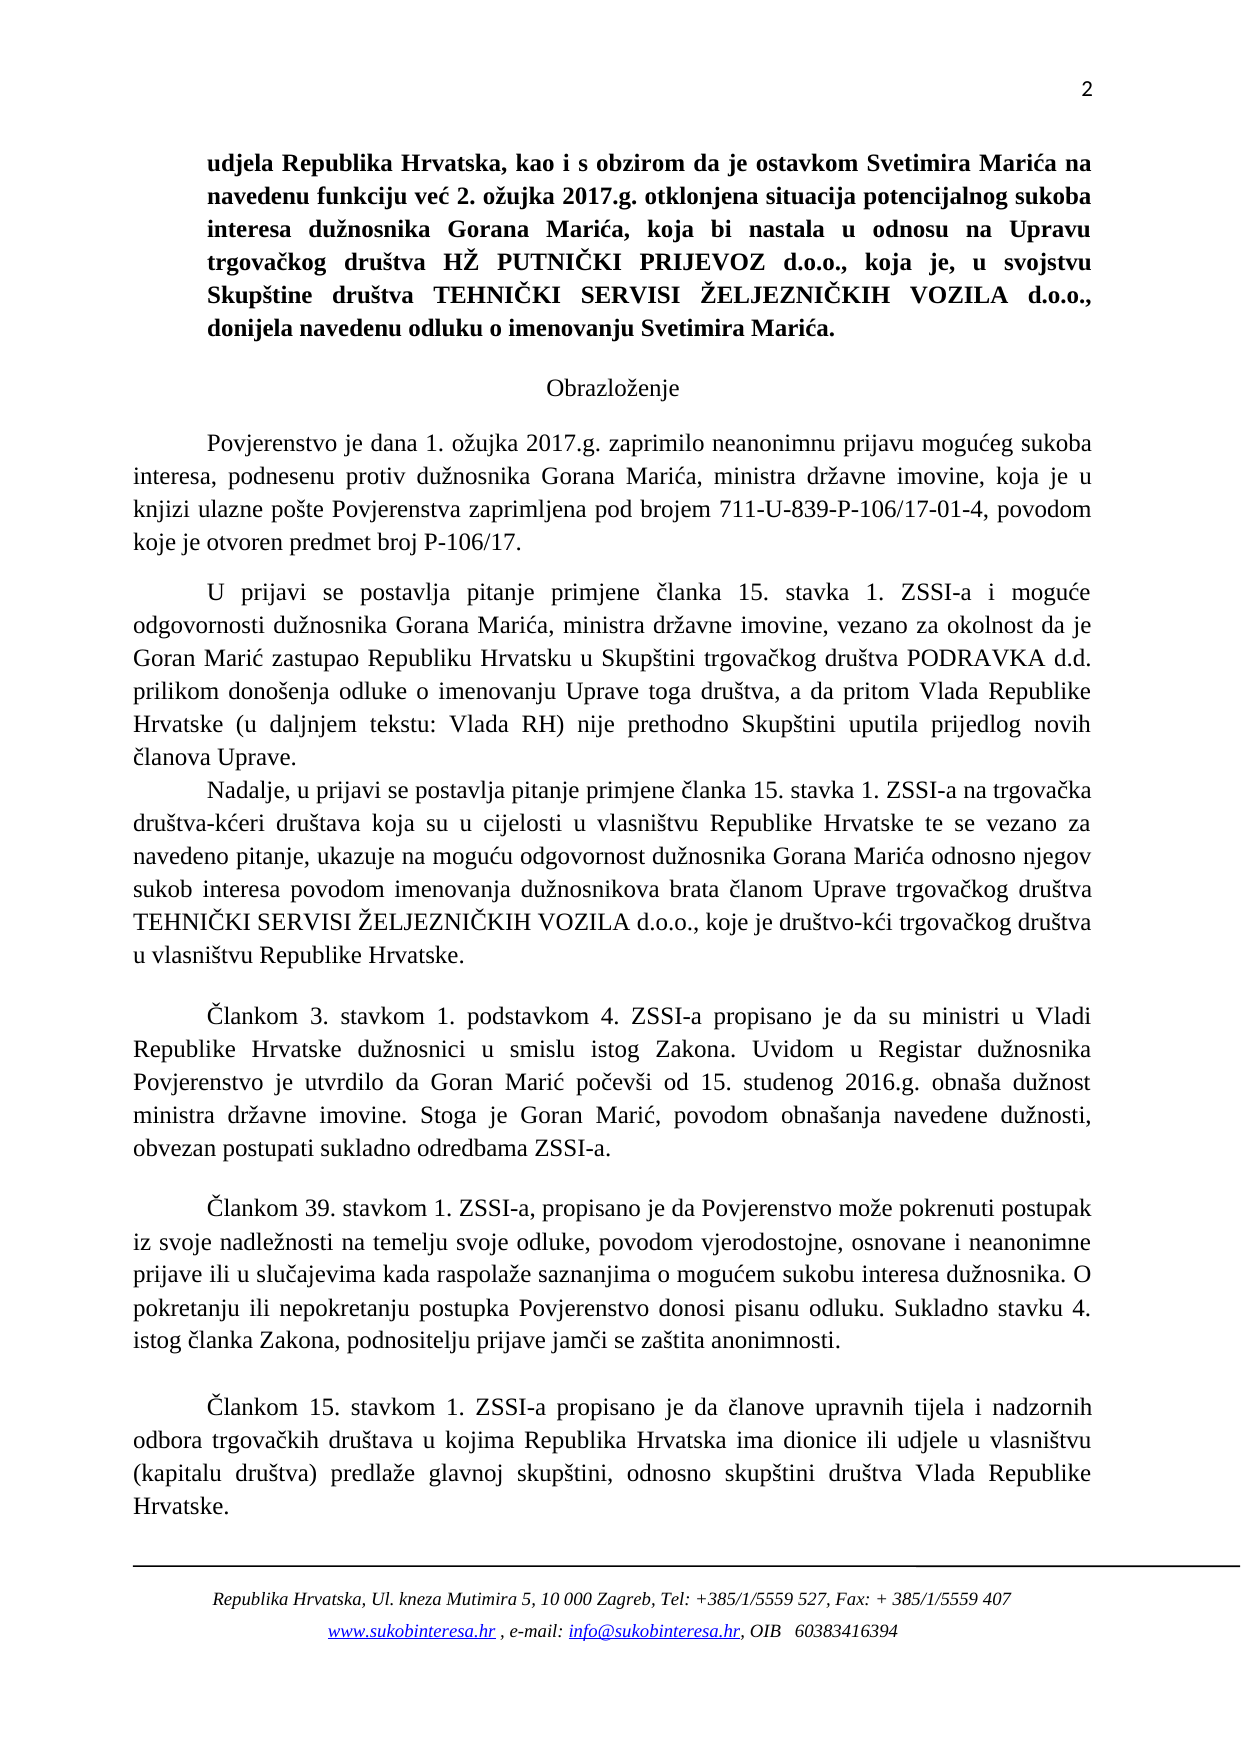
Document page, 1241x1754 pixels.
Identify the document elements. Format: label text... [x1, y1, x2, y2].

text Obrazloženje [133, 373, 1092, 402]
text Povjerenstvo je dana 1. ožujka 2017.g. zaprimilo neanonimnu prijavu mogućeg sukoba interesa, podnesenu protiv dužnosnika Gorana Marića, ministra državne imovine, koja je u knjizi ulazne pošte Povjerenstva zaprimljena pod brojem 711-U-839-P-106/17-01-4, povodom koje je otvoren predmet broj P-106/17. [133, 428, 1092, 556]
text Člankom 39. stavkom 1. ZSSI-a, propisano je da Povjerenstvo može pokrenuti postupak iz svoje nadležnosti na temelju svoje odluke, povodom vjerodostojne, osnovane i neanonimne prijave ili u slučajevima kada raspolaže saznanjima o mogućem sukobu interesa dužnosnika. O pokretanju ili nepokretanju postupka Povjerenstvo donosi pisanu odluku. Sukladno stavku 4. istog članka Zakona, podnositelju prijave jamči se zaštita anonimnosti. [133, 1193, 1092, 1354]
text Člankom 15. stavkom 1. ZSSI-a propisano je da članove upravnih tijela i nadzornih odbora trgovačkih društava u kojima Republika Hrvatska ima dionice ili udjele u vlasništvu (kapitalu društva) predlaže glavnoj skupštini, odnosno skupštini društva Vlada Republike Hrvatske. [133, 1392, 1092, 1520]
text U prijavi se postavlja pitanje primjene članka 15. stavka 1. ZSSI-a i moguće odgovornosti dužnosnika Gorana Marića, ministra državne imovine, vezano za okolnost da je Goran Marić zastupao Republiku Hrvatsku u Skupštini trgovačkog društva PODRAVKA d.d. prilikom donošenja odluke o imenovanju Uprave toga društva, a da pritom Vlada Republike Hrvatske (u daljnjem tekstu: Vlada RH) nije prethodno Skupštini uputila prijedlog novih članova Uprave. [133, 577, 1092, 771]
text Nadalje, u prijavi se postavlja pitanje primjene članka 15. stavka 1. ZSSI-a na trgovačka društva-kćeri društava koja su u cijelosti u vlasništvu Republike Hrvatske te se vezano za navedeno pitanje, ukazuje na moguću odgovornost dužnosnika Gorana Marića odnosno njegov sukob interesa povodom imenovanja dužnosnikova brata članom Uprave trgovačkog društva TEHNIČKI SERVISI ŽELJEZNIČKIH VOZILA d.o.o., koje je društvo-kći trgovačkog društva u vlasništvu Republike Hrvatske. [133, 775, 1092, 969]
text Člankom 3. stavkom 1. podstavkom 4. ZSSI-a propisano je da su ministri u Vladi Republike Hrvatske dužnosnici u smislu istog Zakona. Uvidom u Registar dužnosnika Povjerenstvo je utvrdilo da Goran Marić počevši od 15. studenog 2016.g. obnaša dužnost ministra državne imovine. Stoga je Goran Marić, povodom obnašanja navedene dužnosti, obvezan postupati sukladno odredbama ZSSI-a. [133, 1001, 1092, 1162]
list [132, 148, 1092, 342]
